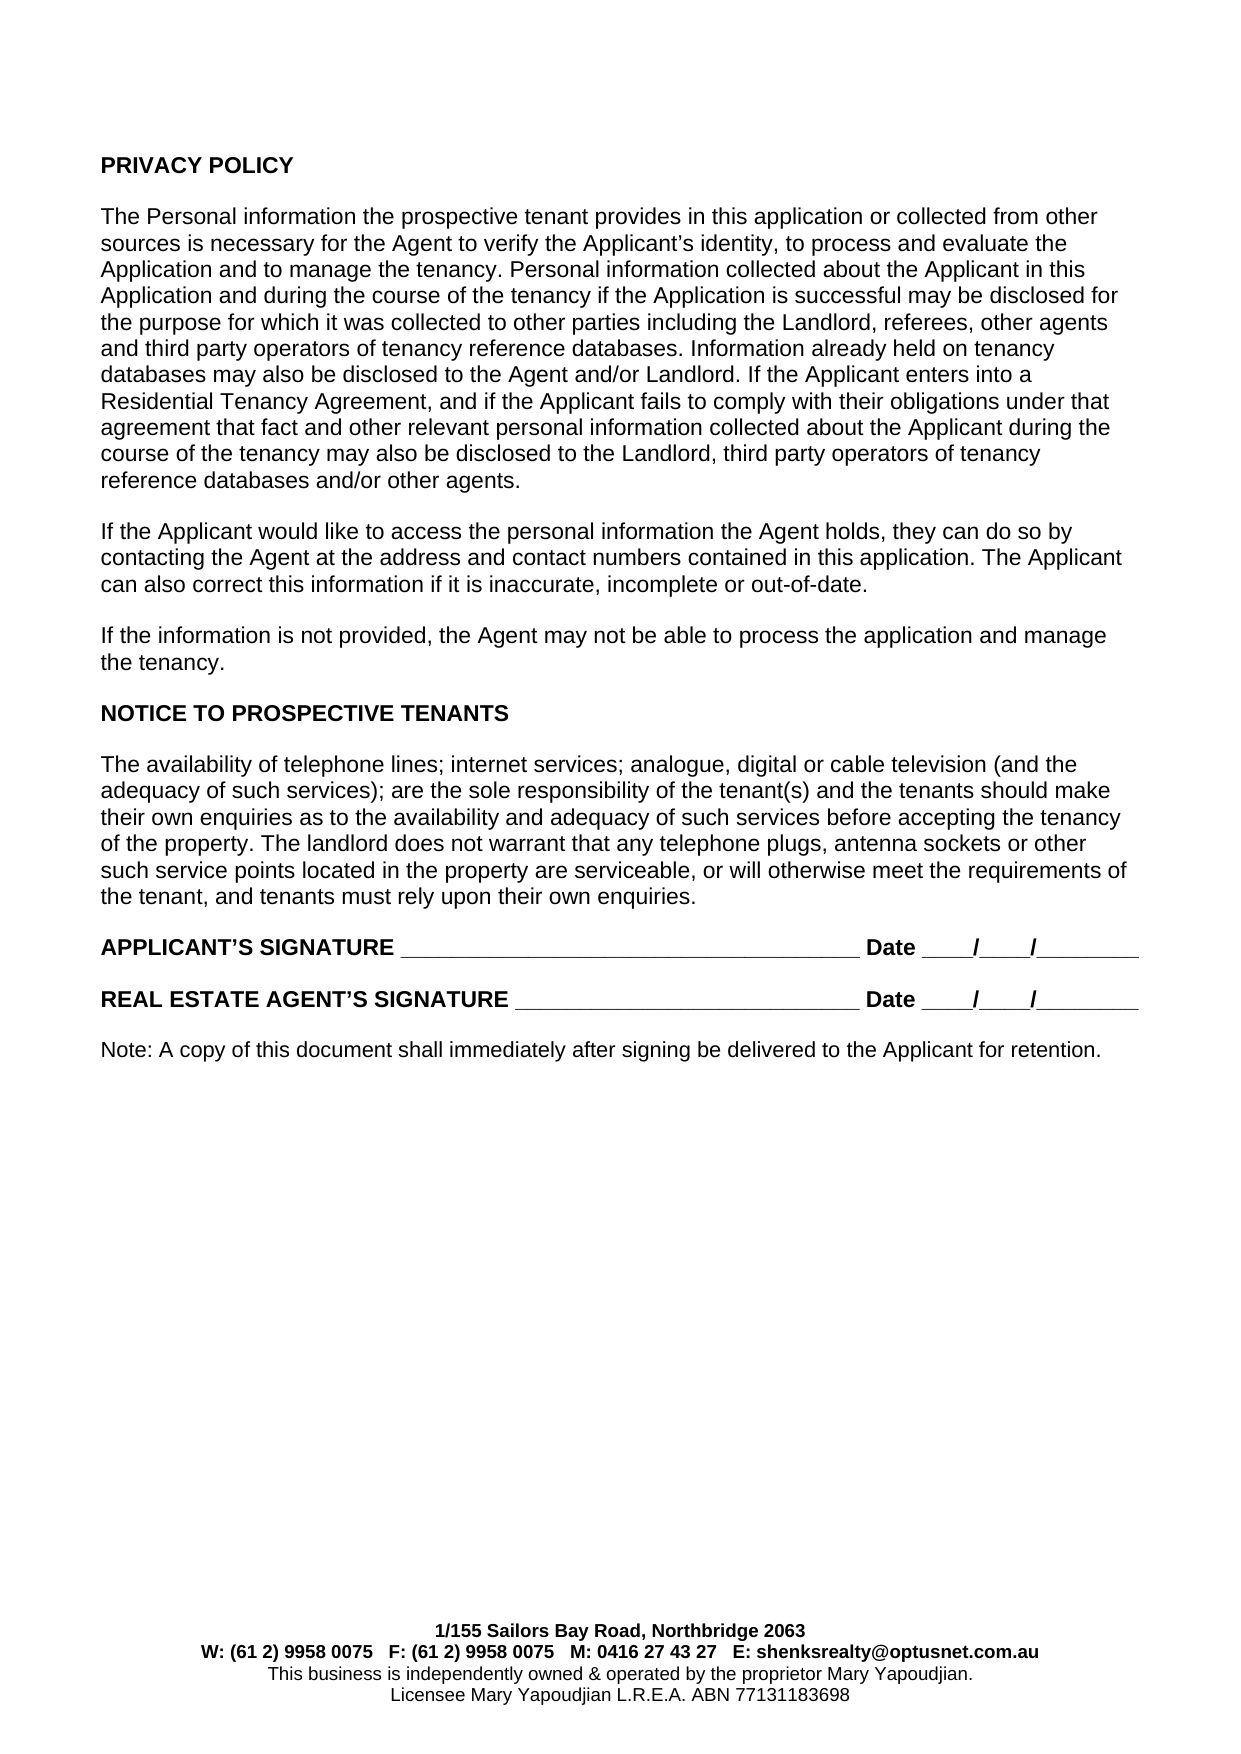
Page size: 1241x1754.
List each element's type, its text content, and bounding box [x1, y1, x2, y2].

text The availability of telephone lines; internet services; analogue, digital or cable television (and the adequacy of such services); are the sole responsibility of the tenant(s) and the tenants should make their own enquiries as to the availability and adequacy of such services before accepting the tenancy of the property. The landlord does not warrant that any telephone plugs, antenna sockets or other such service points located in the property are serviceable, or will otherwise meet the requirements of the tenant, and tenants must rely upon their own enquiries. [100, 751, 1140, 909]
text PRIVACY POLICY [100, 152, 1140, 178]
text Note: A copy of this document shall immediately after signing be delivered to the Applicant for retention. [100, 1037, 1140, 1062]
text NOTICE TO PROSPECTIVE TENANTS [100, 700, 1140, 726]
text The Personal information the prospective tenant provides in this application or collected from other sources is necessary for the Agent to verify the Applicant’s identity, to process and evaluate the Application and to manage the tenancy. Personal information collected about the Applicant in this Application and during the course of the tenancy if the Application is successful may be disclosed for the purpose for which it was collected to other parties including the Landlord, referees, other agents and third party operators of tenancy reference databases. Information already held on tenancy databases may also be disclosed to the Agent and/or Landlord. If the Applicant enters into a Residential Tenancy Agreement, and if the Applicant fails to comply with their obligations under that agreement that fact and other relevant personal information collected about the Applicant during the course of the tenancy may also be disclosed to the Landlord, third party operators of tenancy reference databases and/or other agents. [100, 203, 1140, 493]
text REAL ESTATE AGENT’S SIGNATURE ___________________________ Date ____/____/________ [100, 986, 1140, 1012]
text If the information is not provided, the Agent may not be able to process the application and manage the tenancy. [100, 622, 1140, 675]
text If the Applicant would like to access the personal information the Agent holds, they can do so by contacting the Agent at the address and contact numbers contained in this application. The Applicant can also correct this information if it is inaccurate, incomplete or out-of-date. [100, 518, 1140, 597]
text APPLICANT’S SIGNATURE ____________________________________ Date ____/____/________ [100, 934, 1140, 961]
